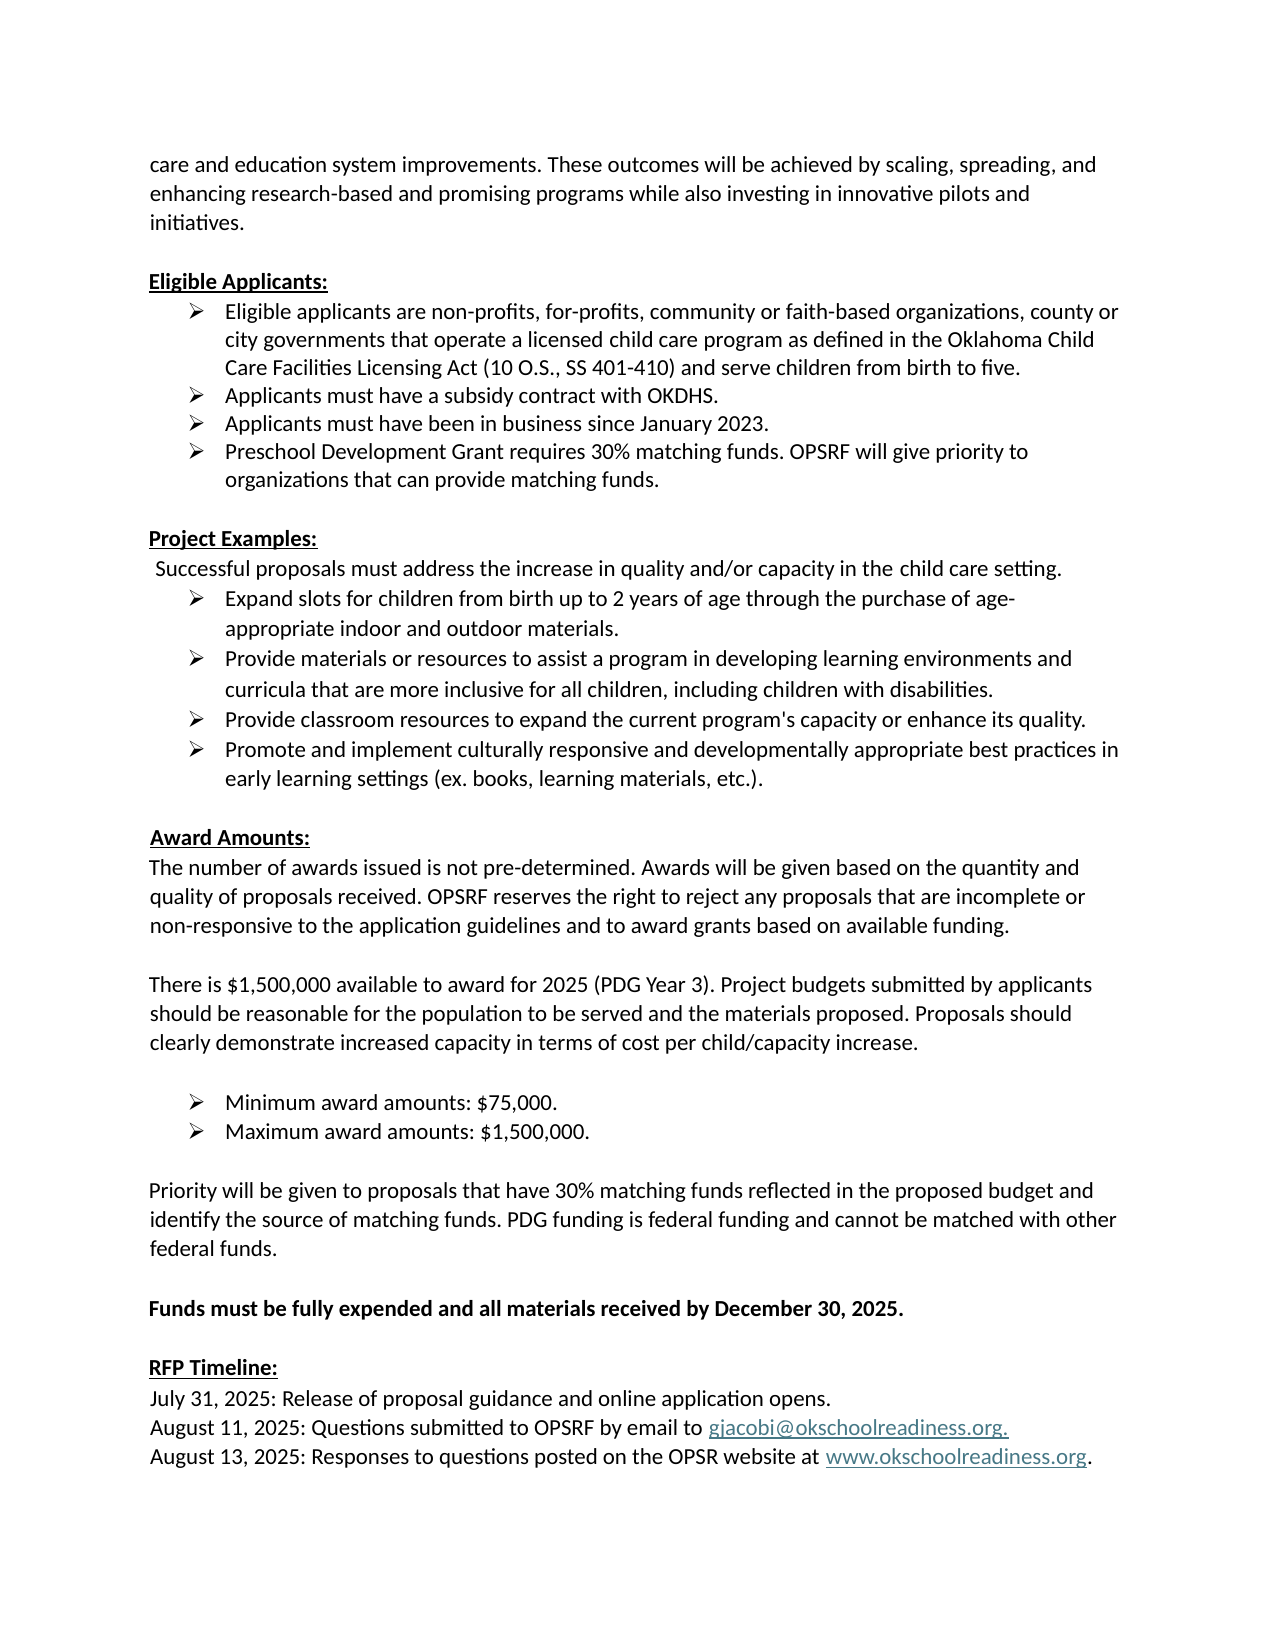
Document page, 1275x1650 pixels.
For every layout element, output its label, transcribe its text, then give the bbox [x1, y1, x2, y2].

text RFP Timeline: [148, 1353, 1125, 1381]
list Preschool Development Grant requires 30% matching funds. OPSRF will give priority to organizations that can provide matching funds. [187, 437, 1125, 493]
text August 13, 2025: Responses to questions posted on the OPSR website at www.okschoolreadiness.org. [150, 1442, 1125, 1470]
list Minimum award amounts: $75,000. [187, 1088, 1125, 1116]
list Maximum award amounts: $1,500,000. [187, 1117, 1125, 1145]
text Priority will be given to proposals that have 30% matching funds reflected in the proposed budget and identify the source of matching funds. PDG funding is federal funding and cannot be matched with other federal funds. [148, 1177, 1125, 1262]
text Funds must be fully expended and all materials received by December 30, 2025. [148, 1294, 1125, 1322]
list Provide classroom resources to expand the current program's capacity or enhance its quality. [187, 705, 1125, 733]
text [148, 150, 1125, 236]
list Applicants must have been in business since January 2023. [187, 409, 1125, 437]
text Successful proposals must address the increase in quality and/or capacity in the child care setting. [150, 554, 1125, 582]
text Project Examples: [148, 524, 1125, 552]
list Eligible applicants are non-profits, for-profits, community or faith-based organizations, county or city governments that operate a licensed child care program as defined in the Oklahoma Child Care Facilities Licensing Act (10 O.S., SS 401-410) and serve children from birth to five. [187, 297, 1125, 381]
text The number of awards issued is not pre-determined. Awards will be given based on the quantity and quality of proposals received. OPSRF reserves the right to reject any proposals that are incomplete or non-responsive to the application guidelines and to award grants based on available funding. [148, 853, 1125, 939]
text There is $1,500,000 available to award for 2025 (PDG Year 3). Project budgets submitted by applicants should be reasonable for the population to be served and the materials proposed. Proposals should clearly demonstrate increased capacity in terms of cost per child/capacity increase. [148, 970, 1125, 1056]
list Expand slots for children from birth up to 2 years of age through the purchase of age-appropriate indoor and outdoor materials. [187, 584, 1125, 642]
text August 11, 2025: Questions submitted to OPSRF by email to gjacobi@okschoolreadiness.org. [150, 1413, 1125, 1441]
text Award Amounts: [150, 823, 1125, 851]
list Provide materials or resources to assist a program in developing learning environments and curricula that are more inclusive for all children, including children with disabilities. [187, 644, 1125, 703]
text Eligible Applicants: [148, 267, 1125, 295]
list Applicants must have a subsidy contract with OKDHS. [187, 381, 1125, 409]
list Promote and implement culturally responsive and developmentally appropriate best practices in early learning settings (ex. books, learning materials, etc.). [187, 735, 1125, 792]
text July 31, 2025: Release of proposal guidance and online application opens. [150, 1384, 1125, 1412]
